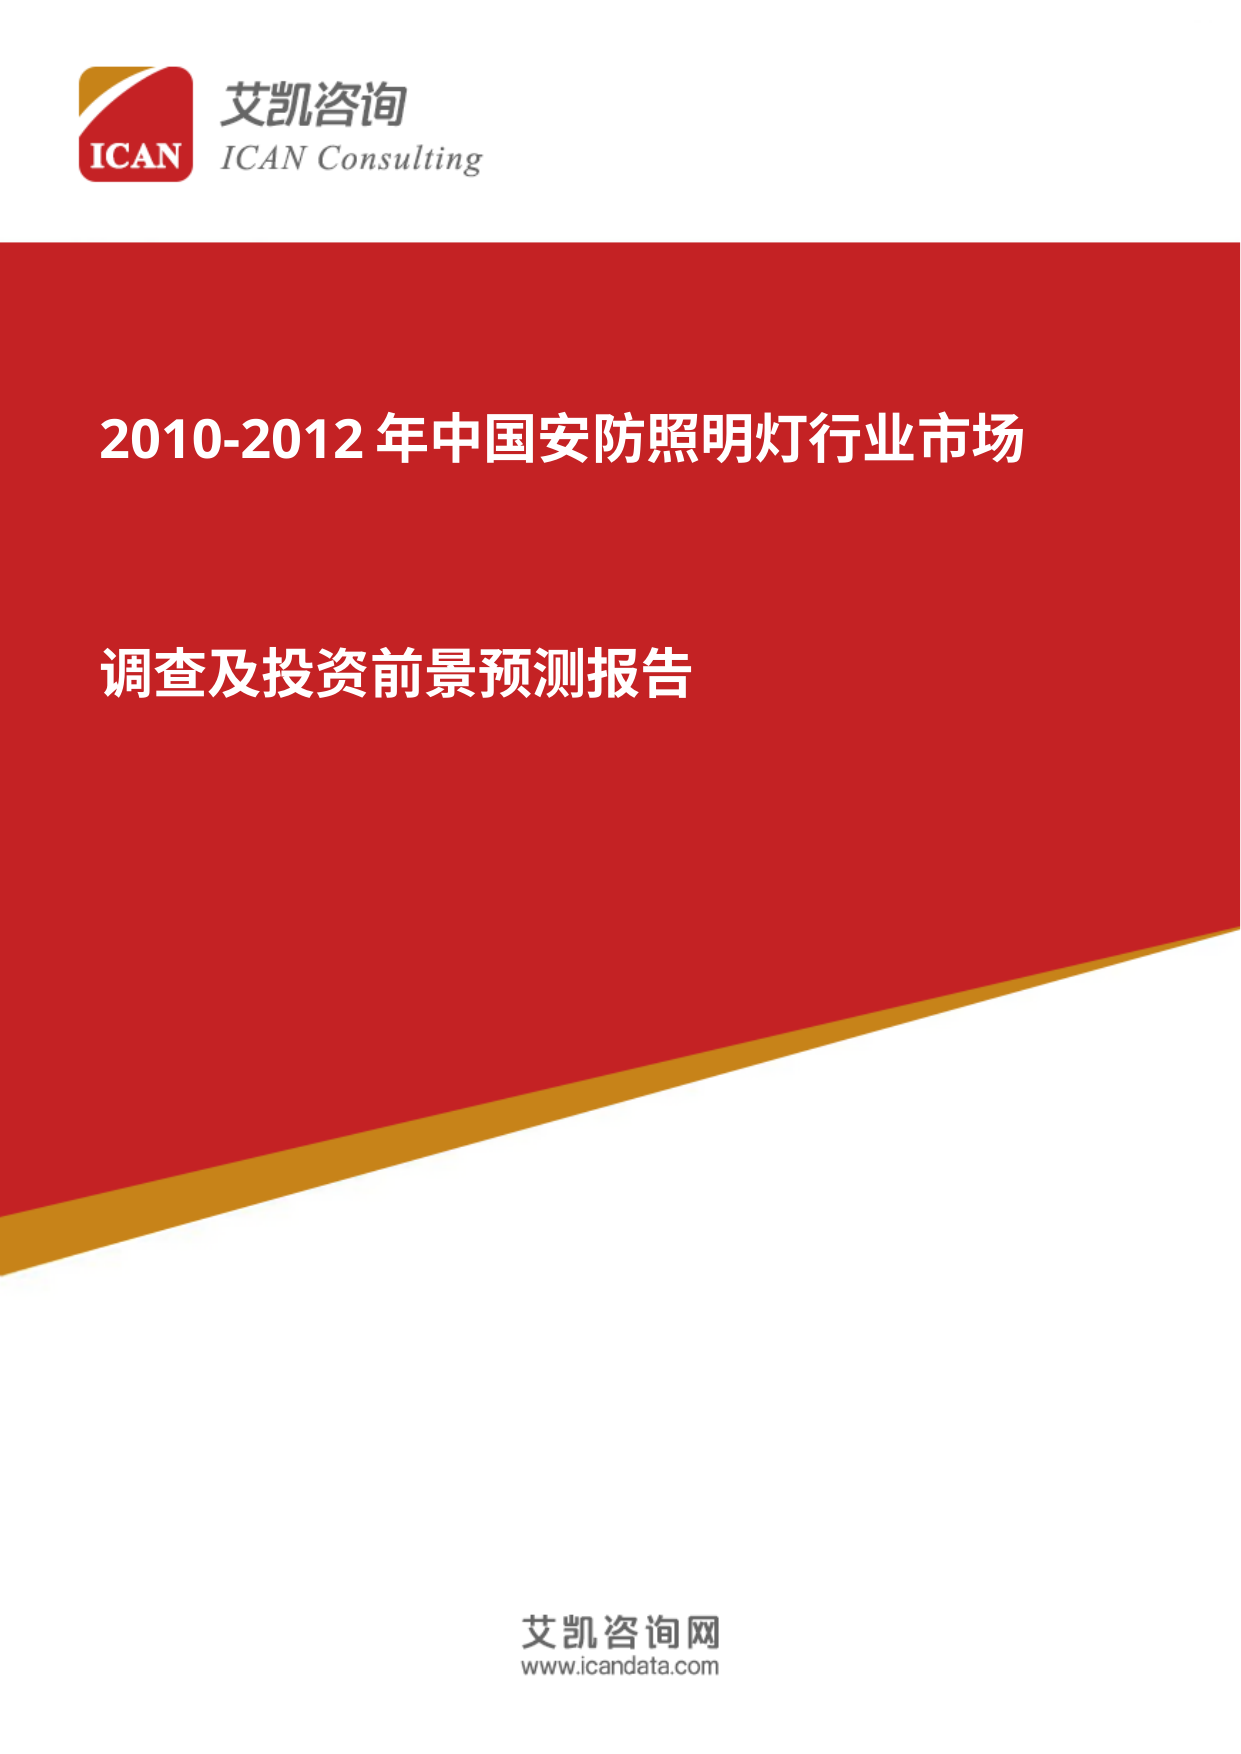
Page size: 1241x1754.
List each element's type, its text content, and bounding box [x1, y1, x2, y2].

subtitle 2010-2012年中国安防照明灯行业市场调查及投资前景预测报告 [99, 386, 1053, 718]
picture [0, 5, 1241, 1754]
